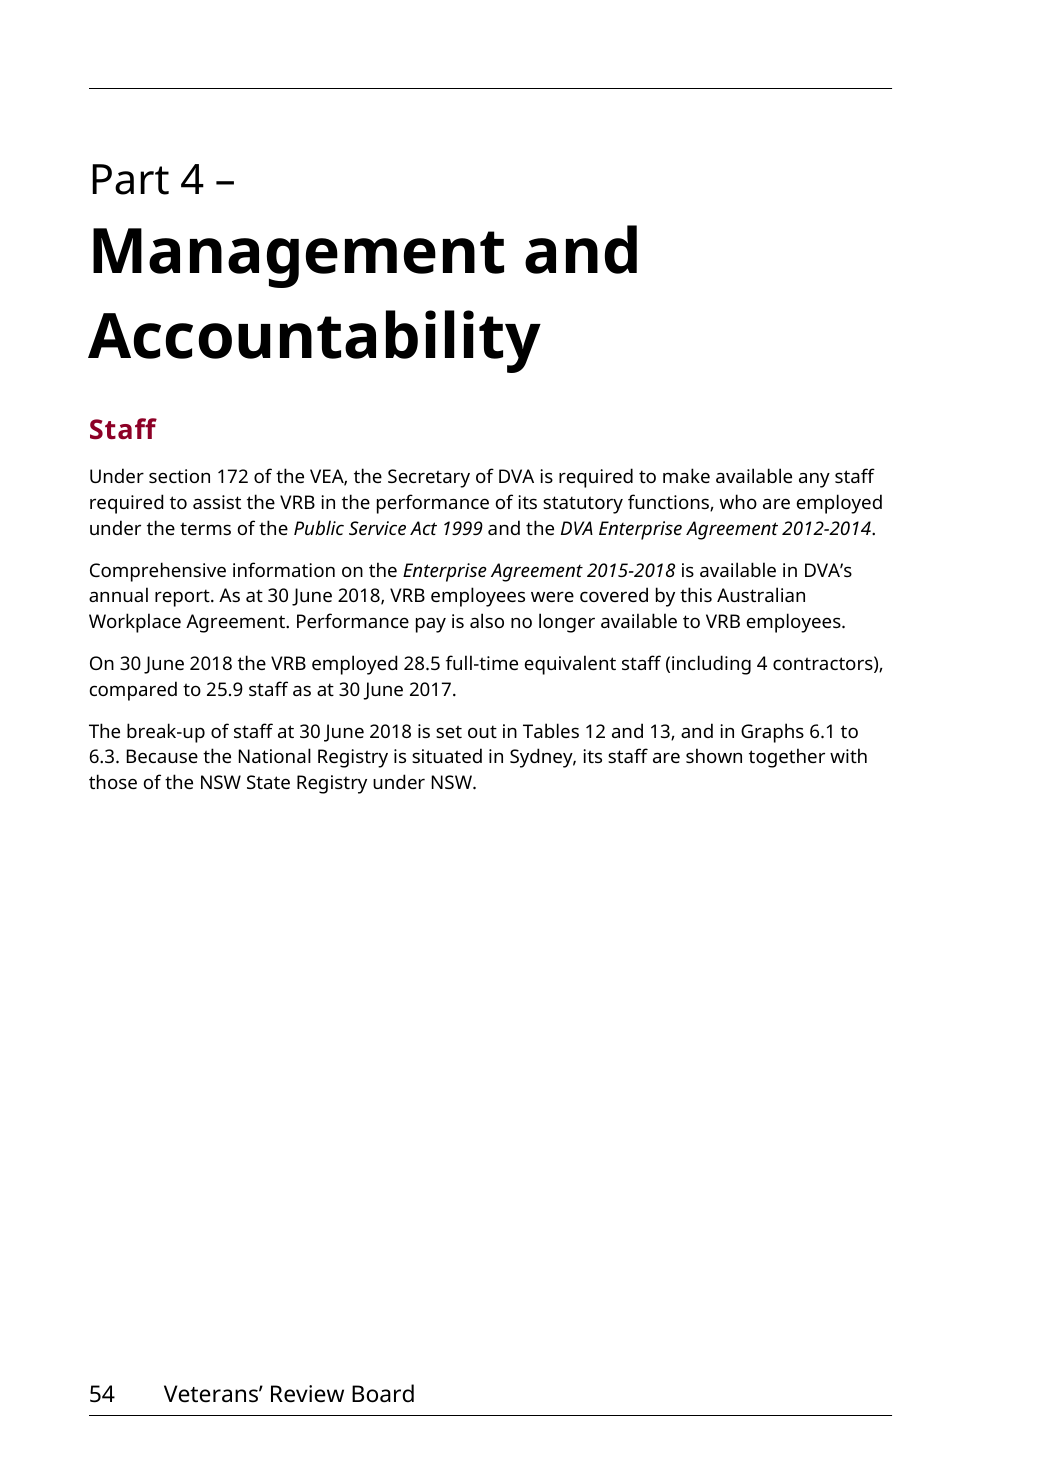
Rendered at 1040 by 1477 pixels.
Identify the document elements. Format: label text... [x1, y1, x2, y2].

text Under section 172 of the VEA, the Secretary of DVA is required to make available any staff required to assist the VRB in the performance of its statutory functions, who are employed under the terms of the Public Service Act 1999 and the DVA Enterprise Agreement 2012-2014. [88, 464, 892, 540]
subtitle Part 4 – Management and Accountability [88, 150, 892, 377]
text The break-up of staff at 30 June 2018 is set out in Tables 12 and 13, and in Graphs 6.1 to 6.3. Because the National Registry is situated in Sydney, its staff are shown together with those of the NSW State Registry under NSW. [88, 718, 892, 794]
text On 30 June 2018 the VRB employed 28.5 full-time equivalent staff (including 4 contractors), compared to 25.9 staff as at 30 June 2017. [88, 650, 892, 701]
text Comprehensive information on the Enterprise Agreement 2015-2018 is available in DVA’s annual report. As at 30 June 2018, VRB employees were covered by this Australian Workplace Agreement. Performance pay is also no longer available to VRB employees. [88, 557, 892, 634]
subtitle Staff [88, 410, 892, 447]
